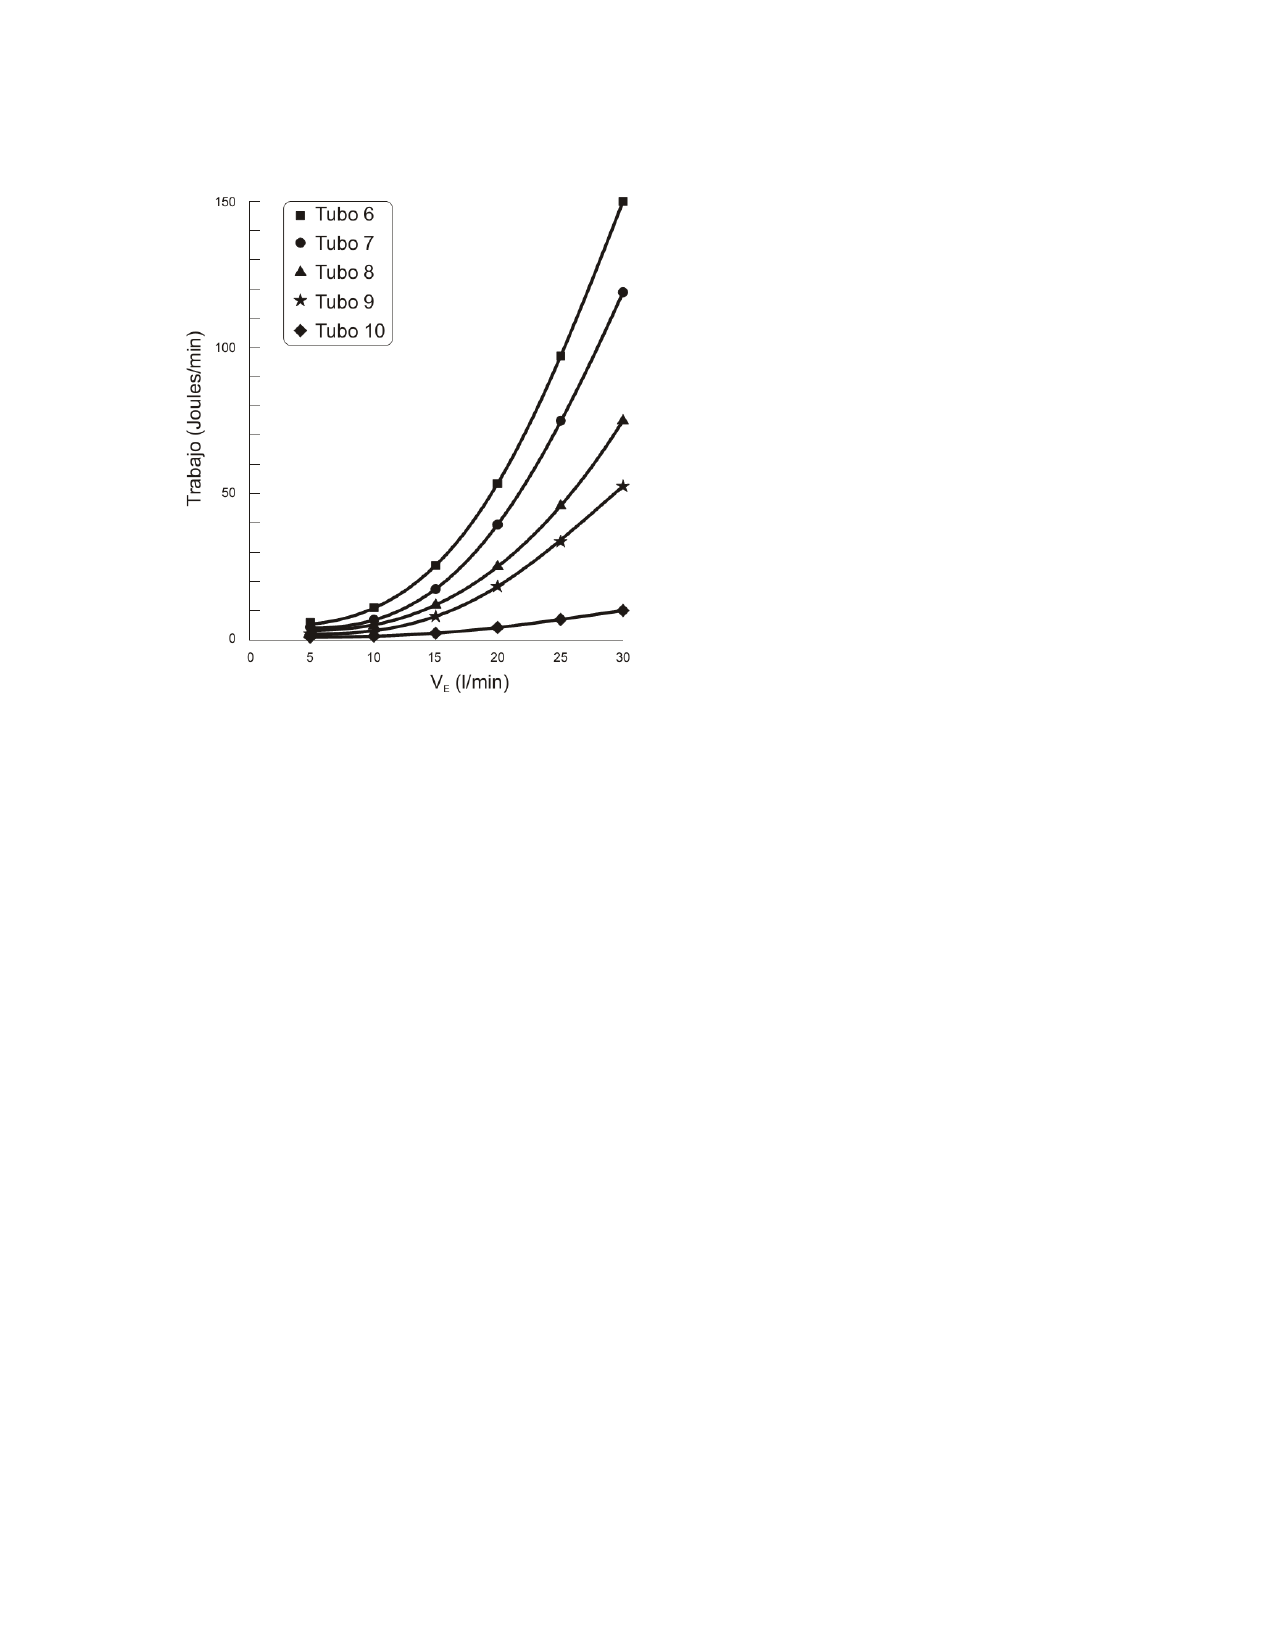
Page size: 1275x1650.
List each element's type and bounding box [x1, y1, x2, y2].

picture [177, 147, 651, 699]
